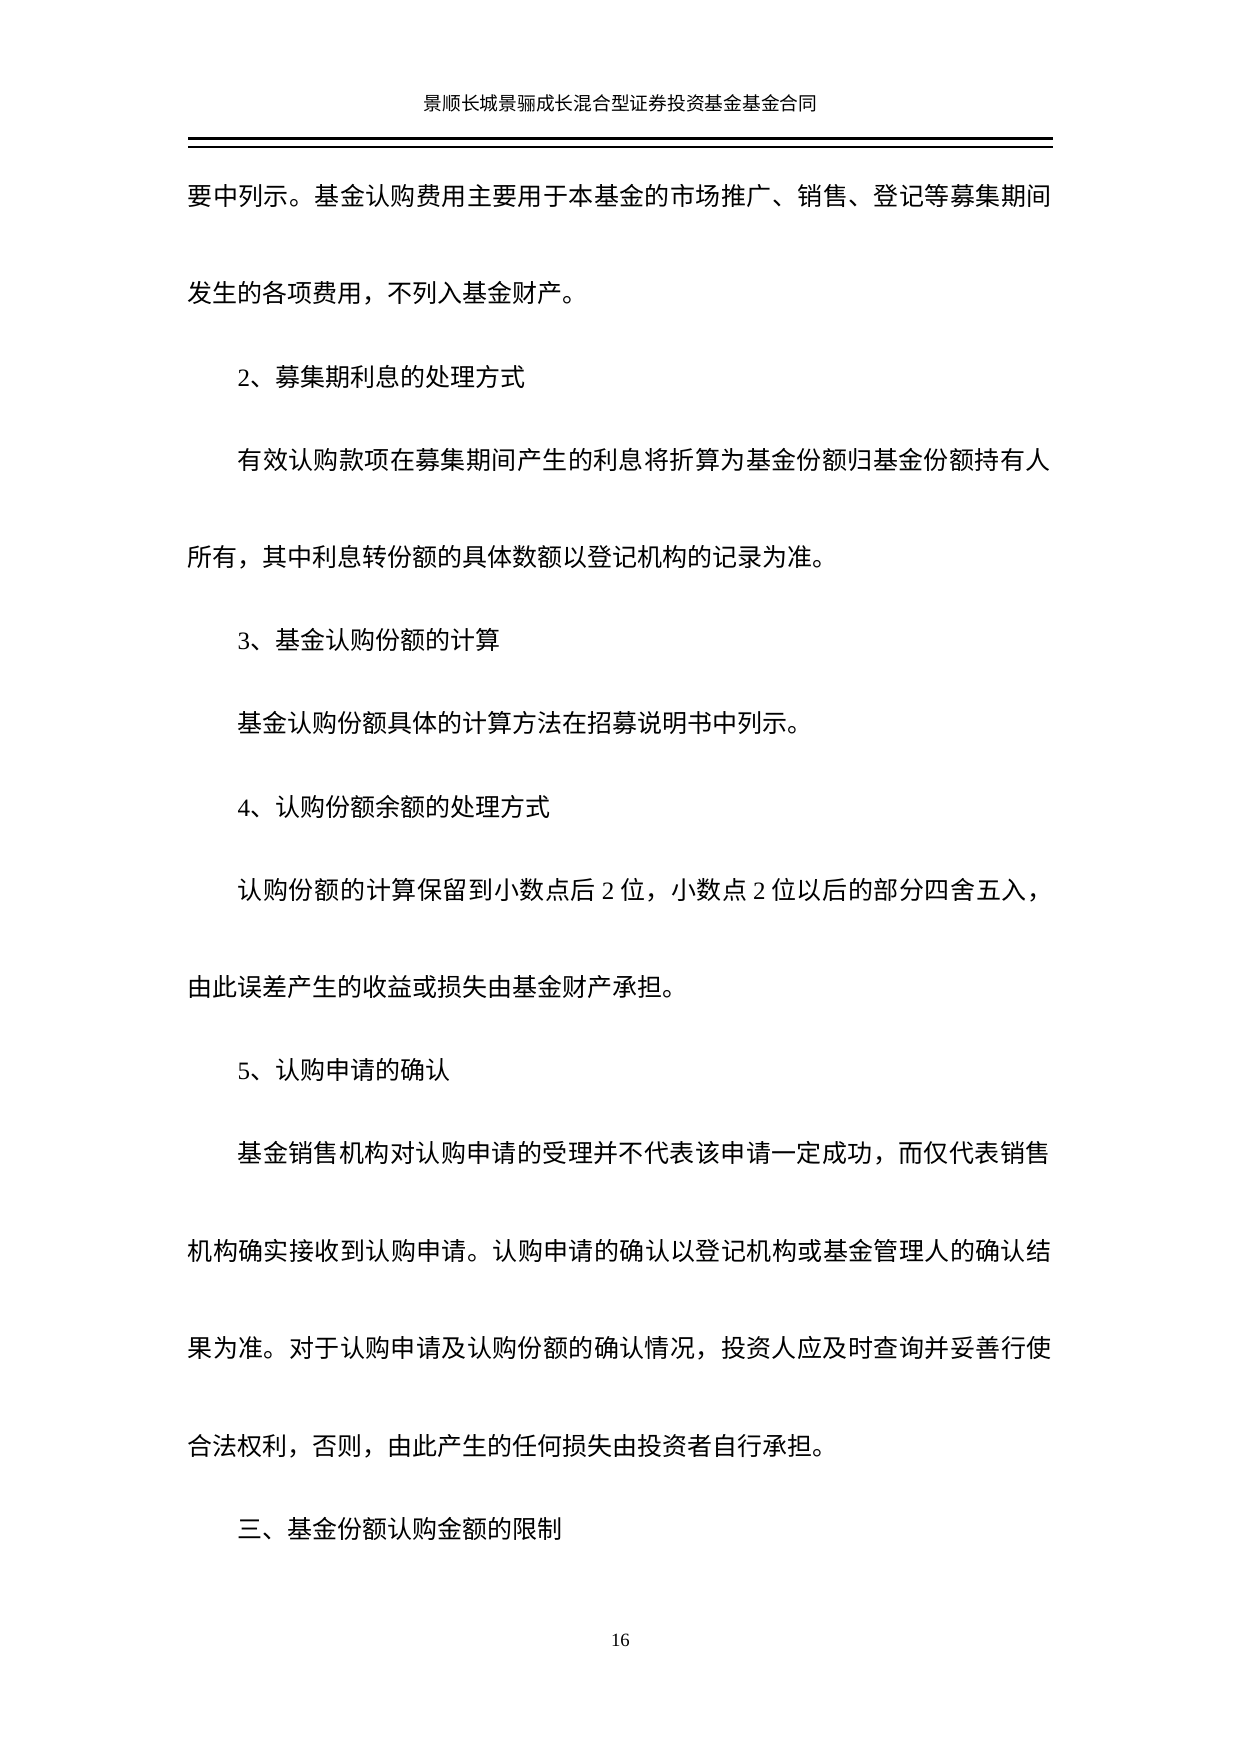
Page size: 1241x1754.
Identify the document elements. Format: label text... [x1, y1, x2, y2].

text 4、认购份额余额的处理方式 [187, 773, 1053, 838]
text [187, 162, 1053, 324]
text 三、基金份额认购金额的限制 [187, 1495, 1053, 1560]
text 2、募集期利息的处理方式 [187, 343, 1053, 408]
text 3、基金认购份额的计算 [187, 606, 1053, 671]
text 基金认购份额具体的计算方法在招募说明书中列示。 [187, 689, 1053, 754]
text 5、认购申请的确认 [187, 1036, 1053, 1101]
text 认购份额的计算保留到小数点后2位，小数点2位以后的部分四舍五入，由此误差产生的收益或损失由基金财产承担。 [187, 856, 1053, 1018]
text 基金销售机构对认购申请的受理并不代表该申请一定成功，而仅代表销售机构确实接收到认购申请。认购申请的确认以登记机构或基金管理人的确认结果为准。对于认购申请及认购份额的确认情况，投资人应及时查询并妥善行使合法权利，否则，由此产生的任何损失由投资者自行承担。 [187, 1119, 1053, 1477]
text 有效认购款项在募集期间产生的利息将折算为基金份额归基金份额持有人所有，其中利息转份额的具体数额以登记机构的记录为准。 [187, 426, 1053, 588]
